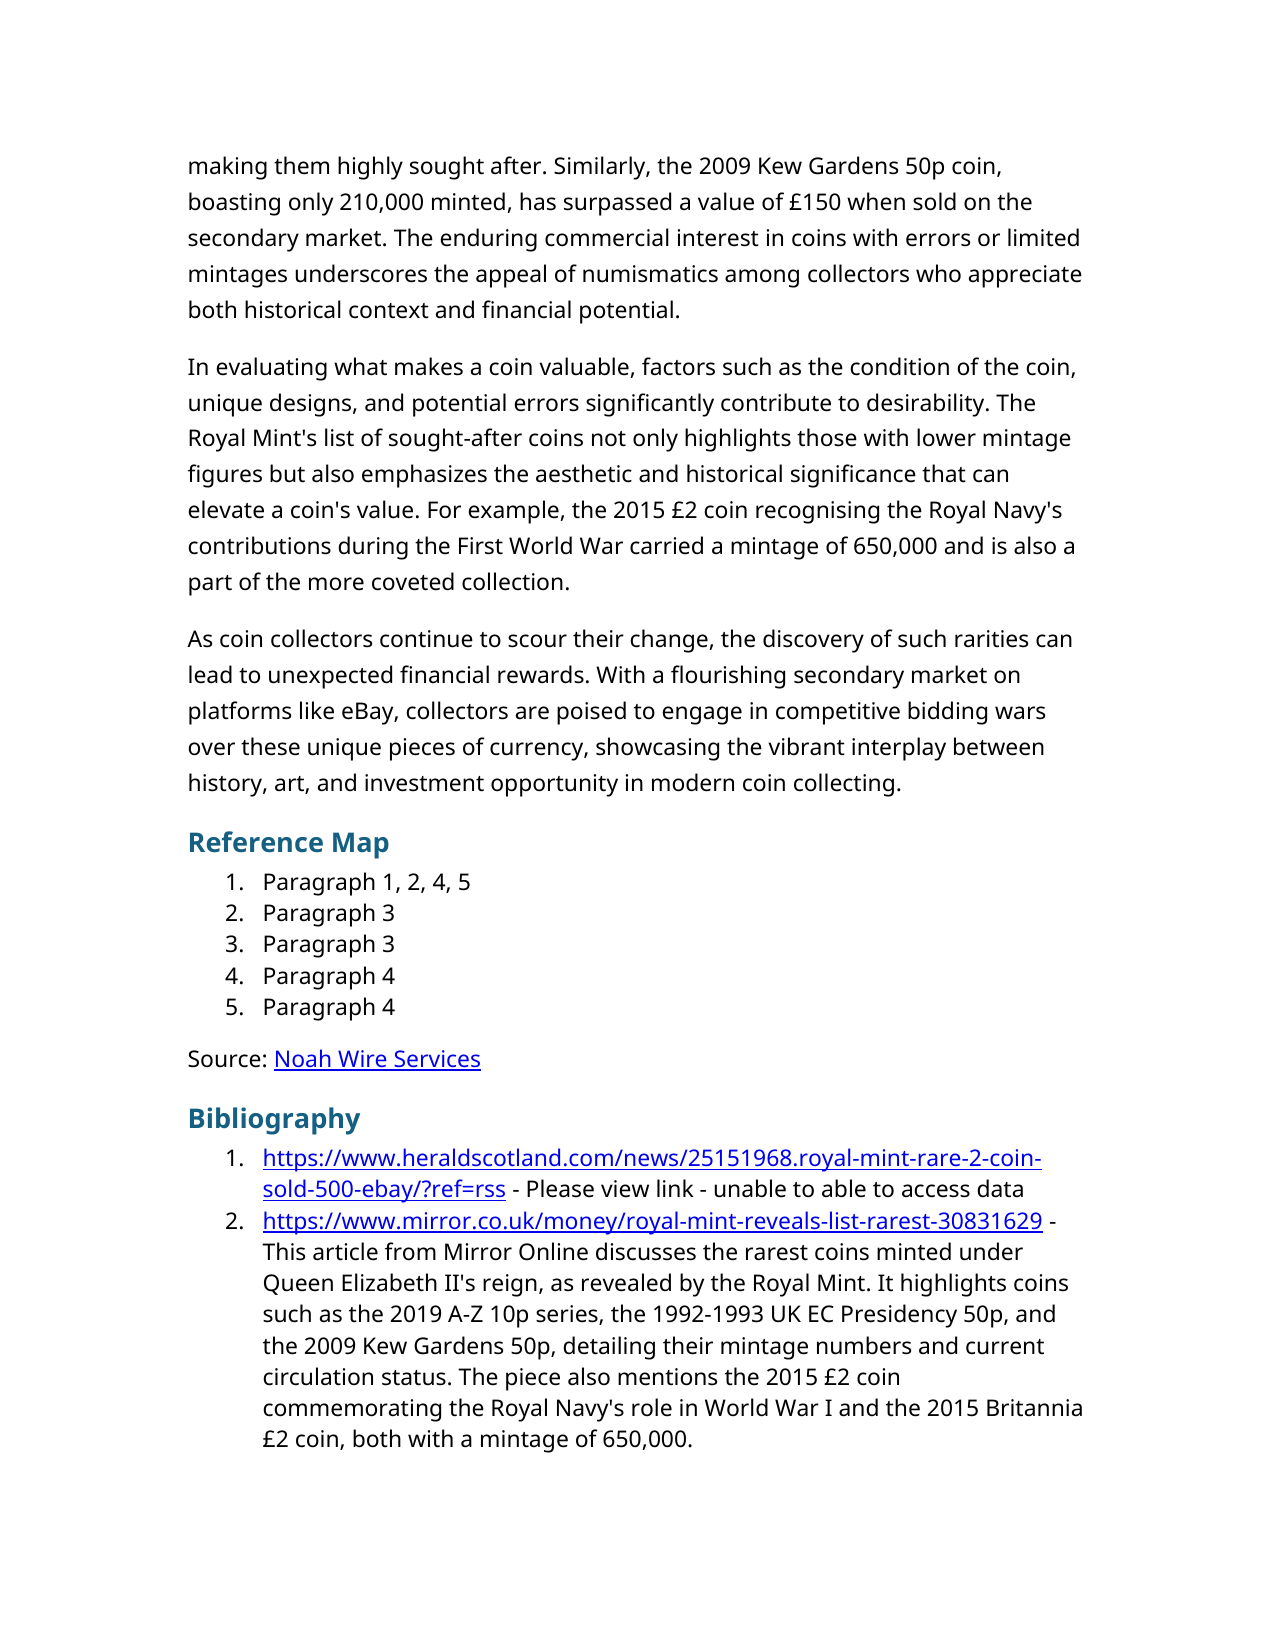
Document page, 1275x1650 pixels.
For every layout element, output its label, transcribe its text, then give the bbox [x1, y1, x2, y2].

list Paragraph 4 [225, 991, 1087, 1022]
text Source: Noah Wire Services [187, 1043, 1087, 1074]
list https://www.heraldscotland.com/news/25151968.royal-mint-rare-2-coin-sold-500-ebay/?ref=rss - Please view link - unable to able to access data [225, 1142, 1087, 1204]
text In evaluating what makes a coin valuable, factors such as the condition of the coin, unique designs, and potential errors significantly contribute to desirability. The Royal Mint's list of sought-after coins not only highlights those with lower mintage figures but also emphasizes the aesthetic and historical significance that can elevate a coin's value. For example, the 2015 £2 coin recognising the Royal Navy's contributions during the First World War carried a mintage of 650,000 and is also a part of the more coveted collection. [187, 351, 1087, 597]
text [187, 150, 1087, 325]
list Paragraph 3 [225, 897, 1087, 928]
subtitle Reference Map [187, 823, 1087, 860]
subtitle Bibliography [187, 1100, 1087, 1137]
text As coin collectors continue to scour their change, the discovery of such rarities can lead to unexpected financial rewards. With a flourishing secondary market on platforms like eBay, collectors are poised to engage in competitive bidding wars over these unique pieces of currency, showcasing the vibrant interplay between history, art, and investment opportunity in modern coin collecting. [187, 623, 1087, 798]
list Paragraph 1, 2, 4, 5 [225, 866, 1087, 897]
list Paragraph 3 [225, 928, 1087, 959]
list https://www.mirror.co.uk/money/royal-mint-reveals-list-rarest-30831629 - This article from Mirror Online discusses the rarest coins minted under Queen Elizabeth II's reign, as revealed by the Royal Mint. It highlights coins such as the 2019 A-Z 10p series, the 1992-1993 UK EC Presidency 50p, and the 2009 Kew Gardens 50p, detailing their mintage numbers and current circulation status. The piece also mentions the 2015 £2 coin commemorating the Royal Navy's role in World War I and the 2015 Britannia £2 coin, both with a mintage of 650,000. [225, 1204, 1087, 1454]
list Paragraph 4 [225, 959, 1087, 991]
